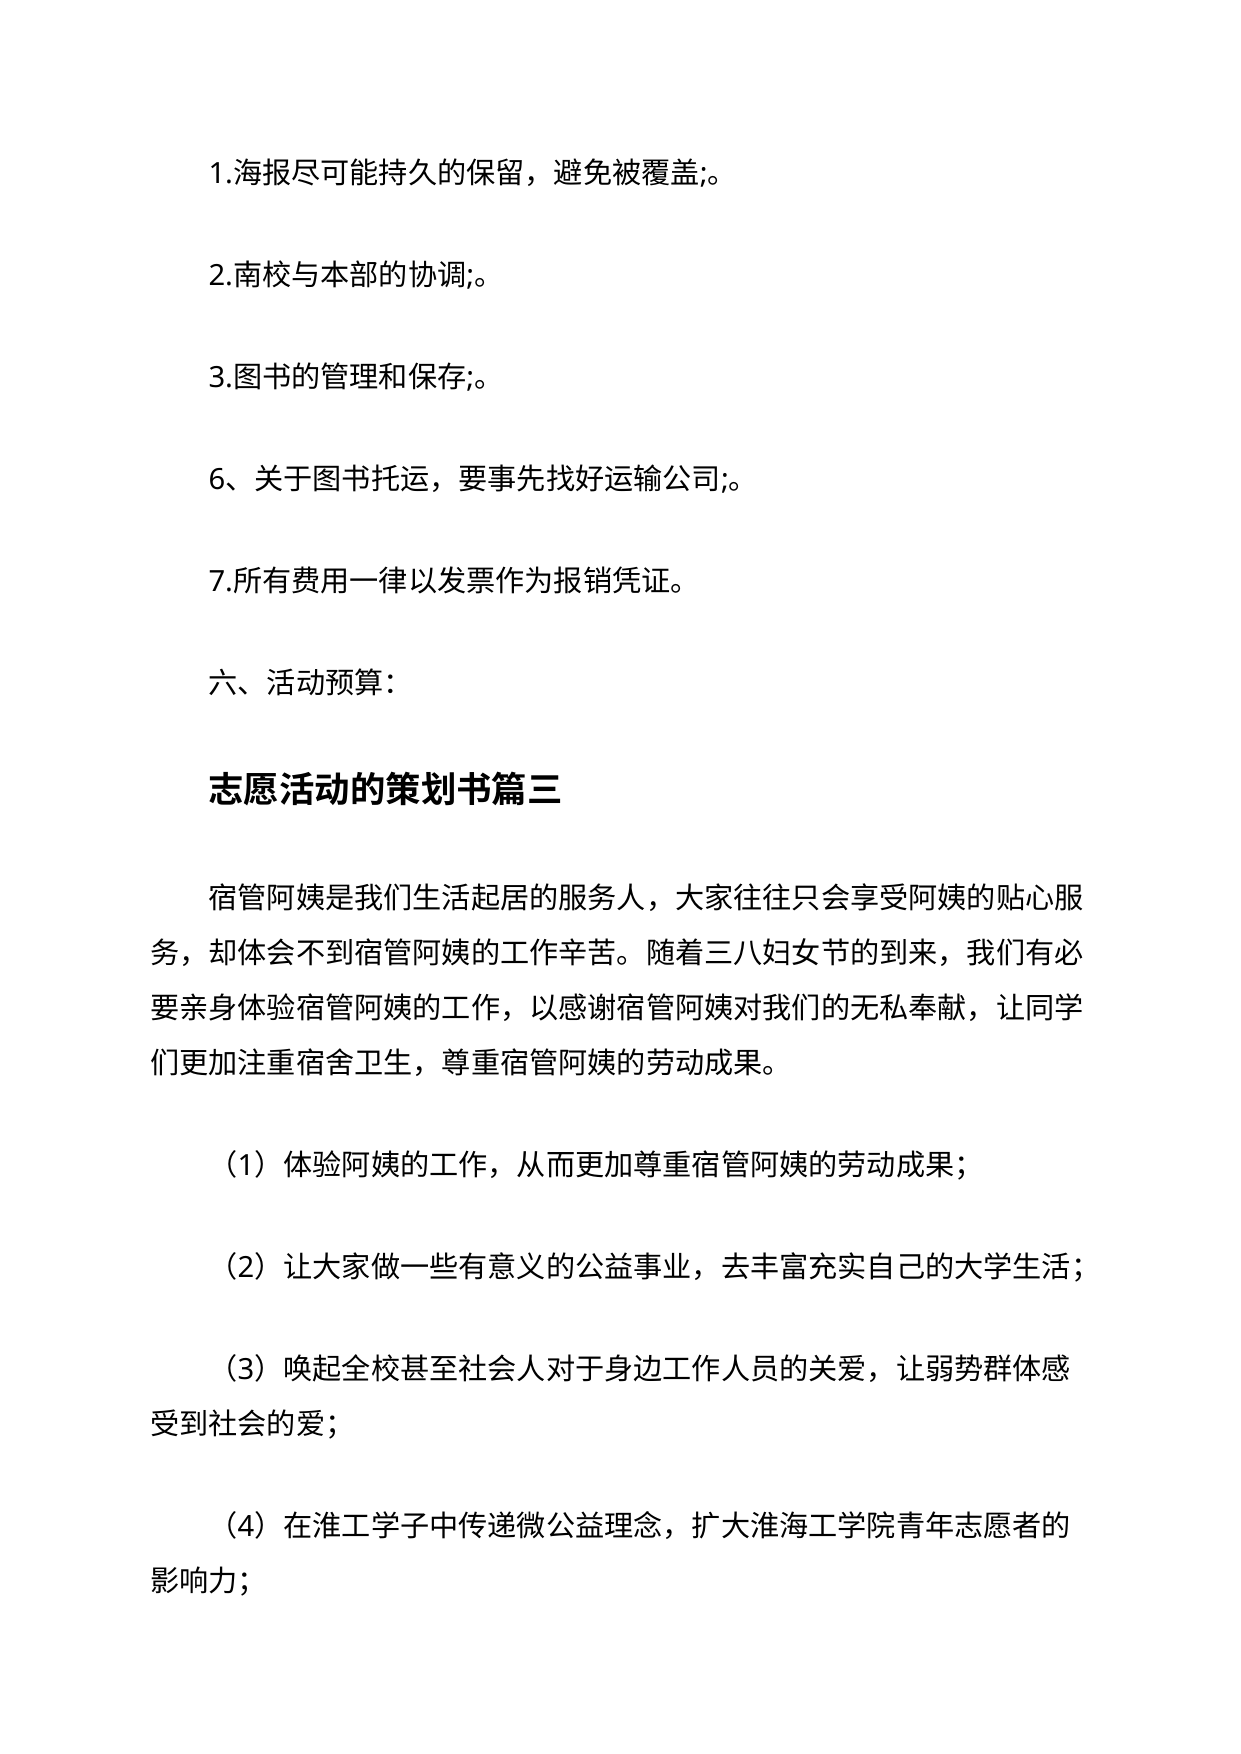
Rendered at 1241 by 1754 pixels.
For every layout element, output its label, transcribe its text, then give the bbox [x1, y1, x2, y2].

text 2.南校与本部的协调;。 [150, 252, 1090, 294]
text （2）让大家做一些有意义的公益事业，去丰富充实自己的大学生活； [150, 1243, 1090, 1286]
text （4）在淮工学子中传递微公益理念，扩大淮海工学院青年志愿者的影响力； [150, 1502, 1090, 1599]
text 宿管阿姨是我们生活起居的服务人，大家往往只会享受阿姨的贴心服务，却体会不到宿管阿姨的工作辛苦。随着三八妇女节的到来，我们有必要亲身体验宿管阿姨的工作，以感谢宿管阿姨对我们的无私奉献，让同学们更加注重宿舍卫生，尊重宿管阿姨的劳动成果。 [150, 875, 1090, 1082]
text 志愿活动的策划书篇三 [150, 762, 1090, 813]
text 6、关于图书托运，要事先找好运输公司;。 [150, 456, 1090, 498]
text （1）体验阿姨的工作，从而更加尊重宿管阿姨的劳动成果； [150, 1142, 1090, 1184]
text 3.图书的管理和保存;。 [150, 354, 1090, 396]
text 1.海报尽可能持久的保留，避免被覆盖;。 [150, 150, 1090, 192]
text 7.所有费用一律以发票作为报销凭证。 [150, 558, 1090, 600]
text （3）唤起全校甚至社会人对于身边工作人员的关爱，让弱势群体感受到社会的爱； [150, 1346, 1090, 1443]
text 六、活动预算： [150, 660, 1090, 702]
